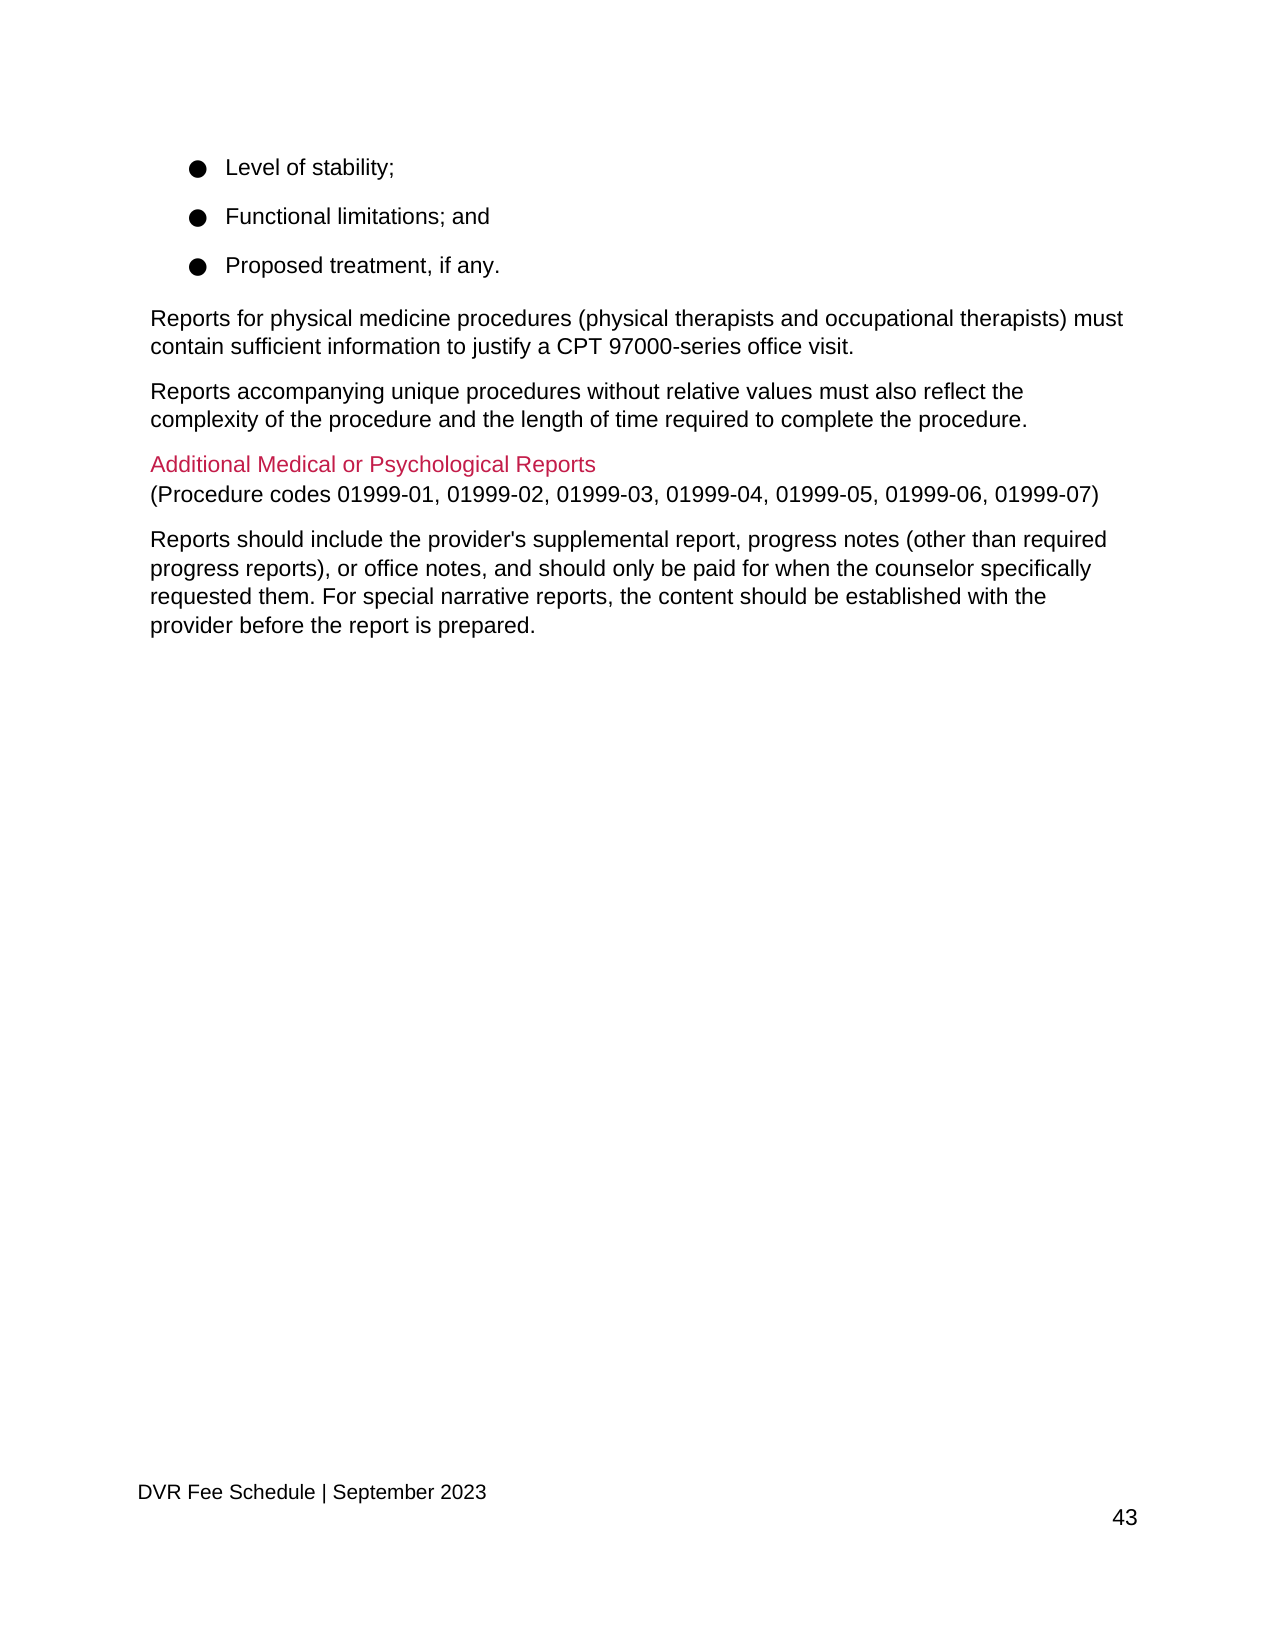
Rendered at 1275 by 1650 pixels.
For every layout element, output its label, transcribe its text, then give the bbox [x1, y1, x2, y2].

list Proposed treatment, if any. [188, 239, 1137, 286]
text Reports should include the provider's supplemental report, progress notes (other than required progress reports), or office notes, and should only be paid for when the counselor specifically requested them. For special narrative reports, the content should be established with the provider before the report is prepared. [150, 526, 1116, 638]
text Additional Medical or Psychological Reports [150, 451, 1122, 477]
list Functional limitations; and [188, 191, 1137, 237]
text Reports for physical medicine procedures (physical therapists and occupational therapists) must contain sufficient information to justify a CPT 97000-series office visit. [150, 305, 1137, 359]
list Level of stability; [188, 142, 1137, 189]
text (Procedure codes 01999-01, 01999-02, 01999-03, 01999-04, 01999-05, 01999-06, 01999-07) [150, 481, 1137, 507]
text Reports accompanying unique procedures without relative values must also reflect the complexity of the procedure and the length of time required to complete the procedure. [150, 378, 1122, 432]
